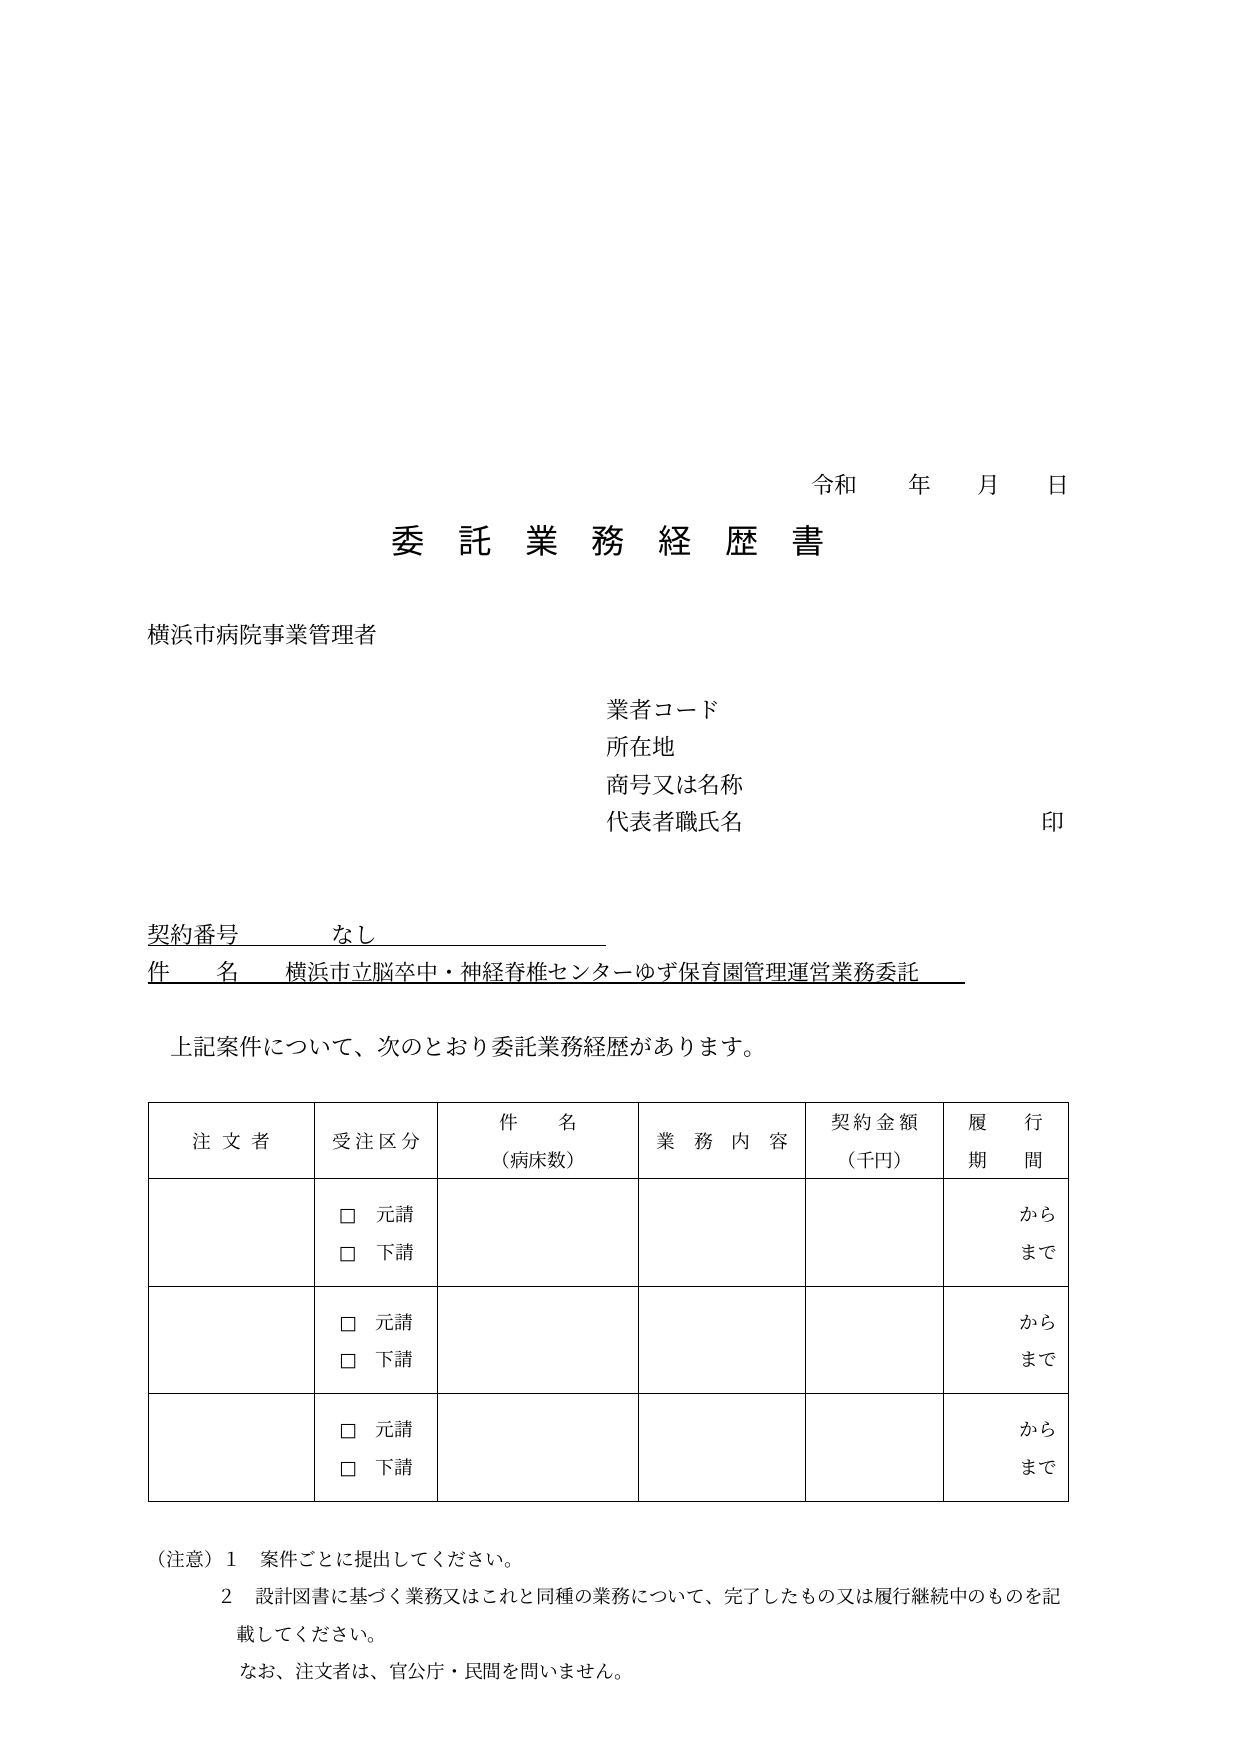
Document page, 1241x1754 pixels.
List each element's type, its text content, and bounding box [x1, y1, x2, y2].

table_cell 元請 下請 [315, 1179, 437, 1286]
text 代表者職氏名 印 [148, 802, 1069, 839]
table_cell [806, 1394, 943, 1501]
table_header 契約金額 （千円） [806, 1103, 943, 1178]
text 業者コード [148, 689, 1069, 727]
table_cell [149, 1287, 314, 1393]
table_cell から まで [944, 1179, 1068, 1286]
table_cell [639, 1287, 805, 1393]
text 上記案件について、次のとおり委託業務経歴があります。 [148, 1027, 1069, 1064]
table_header 受注区分 [315, 1103, 437, 1178]
text 所在地 [148, 727, 1069, 764]
text 委 託 業 務 経 歴 書 [148, 502, 1069, 577]
table_cell □ 元請 □ 下請 [315, 1394, 437, 1501]
text なお、注文者は、官公庁・民間を問いません。 [224, 1652, 1069, 1689]
table_header 業 務 内 容 [639, 1103, 805, 1178]
table_cell [438, 1179, 638, 1286]
table_cell □ 元請 □ 下請 [315, 1287, 437, 1393]
table_header 注文者 [149, 1103, 314, 1178]
text 令和 年 月 日 [148, 464, 1069, 502]
text 商号又は名称 [148, 764, 1069, 802]
table_cell から まで [944, 1287, 1068, 1393]
table_header 履 行 期 間 [944, 1103, 1068, 1178]
table_cell [639, 1394, 805, 1501]
table_cell [639, 1179, 805, 1286]
table_cell [149, 1394, 314, 1501]
table_cell [149, 1179, 314, 1286]
table_cell [438, 1287, 638, 1393]
text 横浜市病院事業管理者 [148, 614, 1069, 652]
table_cell [806, 1179, 943, 1286]
table_cell から まで [944, 1394, 1068, 1501]
table_header 件名 （病床数） [438, 1103, 638, 1178]
table_cell [806, 1287, 943, 1393]
text 契約番号 なし [148, 914, 1069, 952]
text 件 名 横浜市立脳卒中・神経脊椎センターゆず保育園管理運営業務委託 [148, 952, 1069, 989]
text （注意）１ 案件ごとに提出してください。 [148, 1539, 1069, 1577]
table_cell [438, 1394, 638, 1501]
text ２ 設計図書に基づく業務又はこれと同種の業務について、完了したもの又は履行継続中のものを記載してください。 [218, 1577, 1069, 1652]
